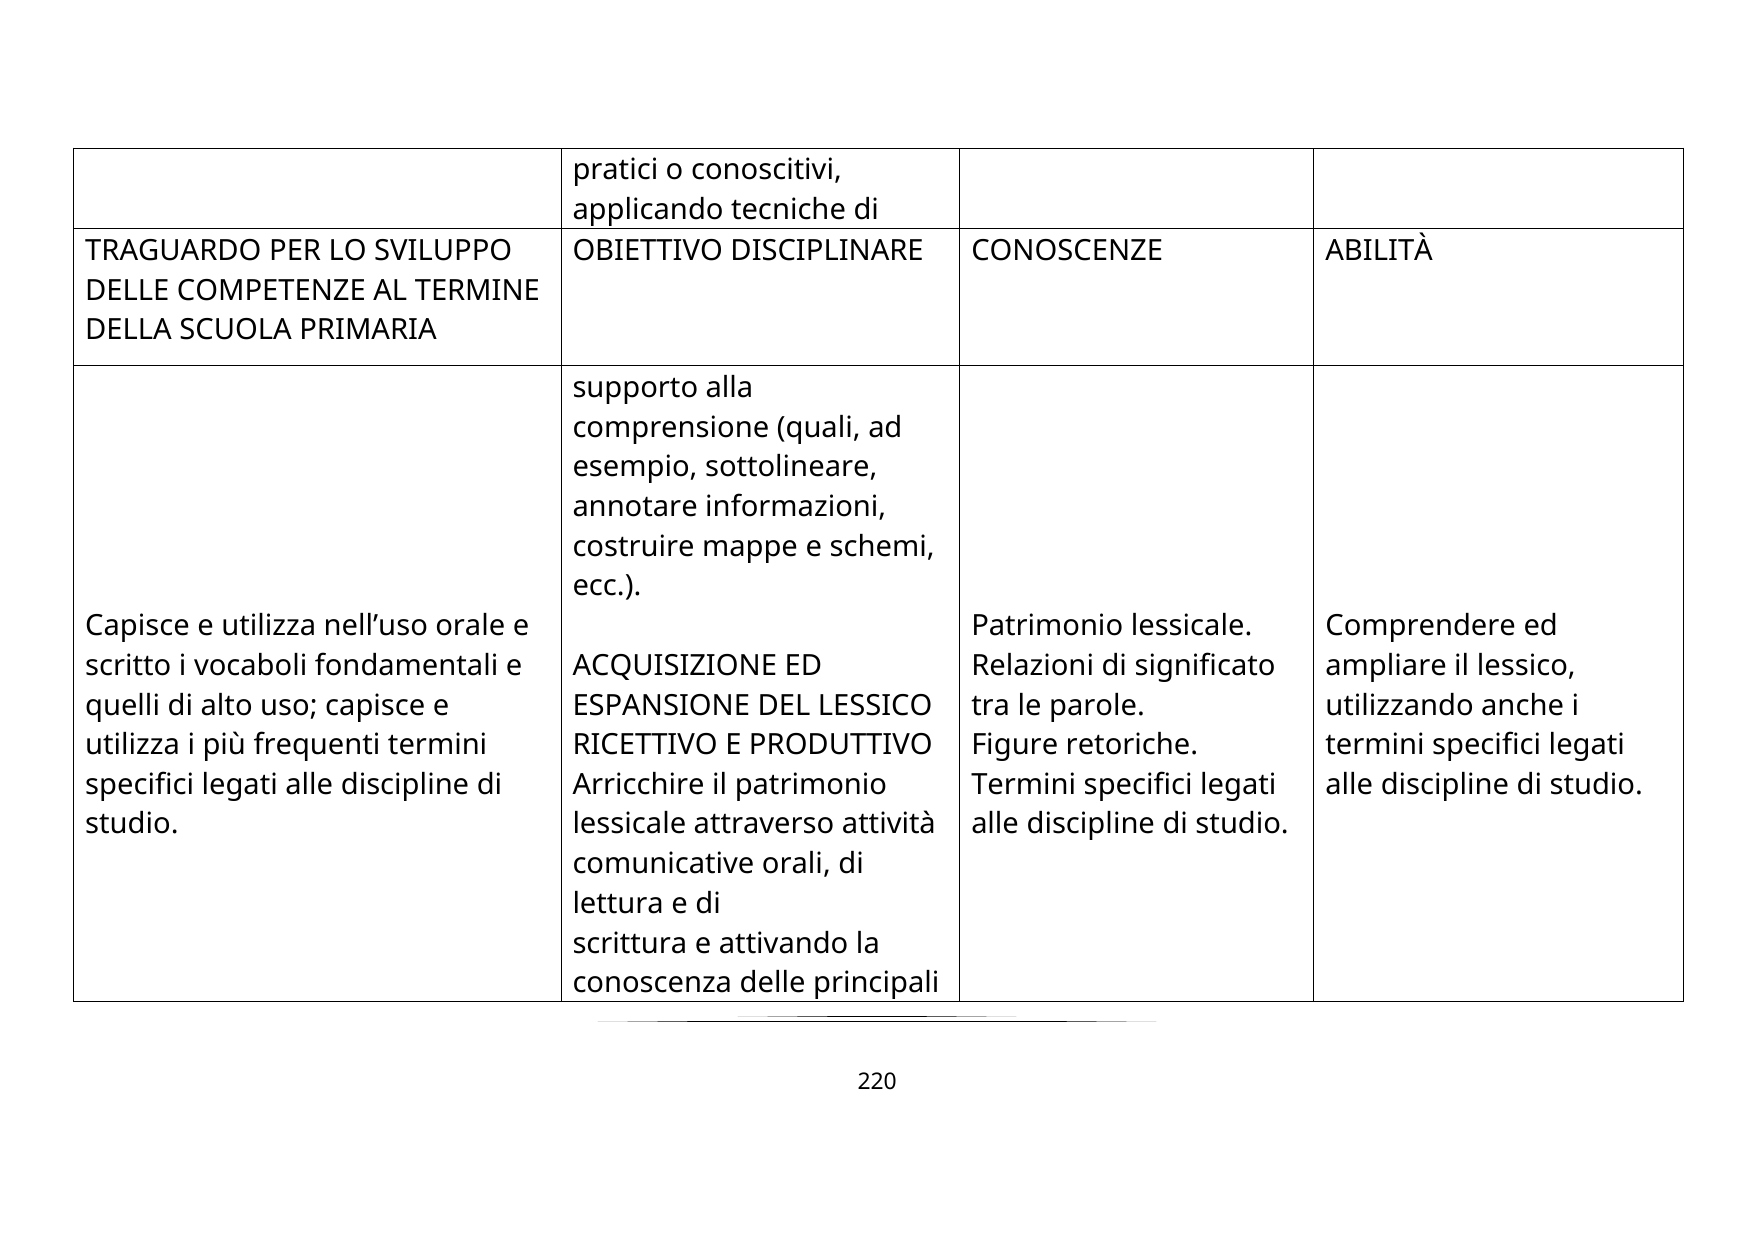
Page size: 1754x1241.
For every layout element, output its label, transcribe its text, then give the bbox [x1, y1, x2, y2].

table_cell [562, 366, 959, 1001]
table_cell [74, 366, 561, 1001]
table_cell ABILITÀ [1314, 229, 1683, 365]
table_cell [960, 149, 1313, 228]
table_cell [1314, 149, 1683, 228]
table_cell CONOSCENZE [960, 229, 1313, 365]
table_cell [562, 149, 959, 228]
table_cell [1314, 366, 1683, 1001]
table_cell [960, 366, 1313, 1001]
table_cell TRAGUARDO PER LO SVILUPPO DELLE COMPETENZE AL TERMINE DELLA SCUOLA PRIMARIA [74, 229, 561, 365]
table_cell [74, 149, 561, 228]
table_cell OBIETTIVO DISCIPLINARE [562, 229, 959, 365]
